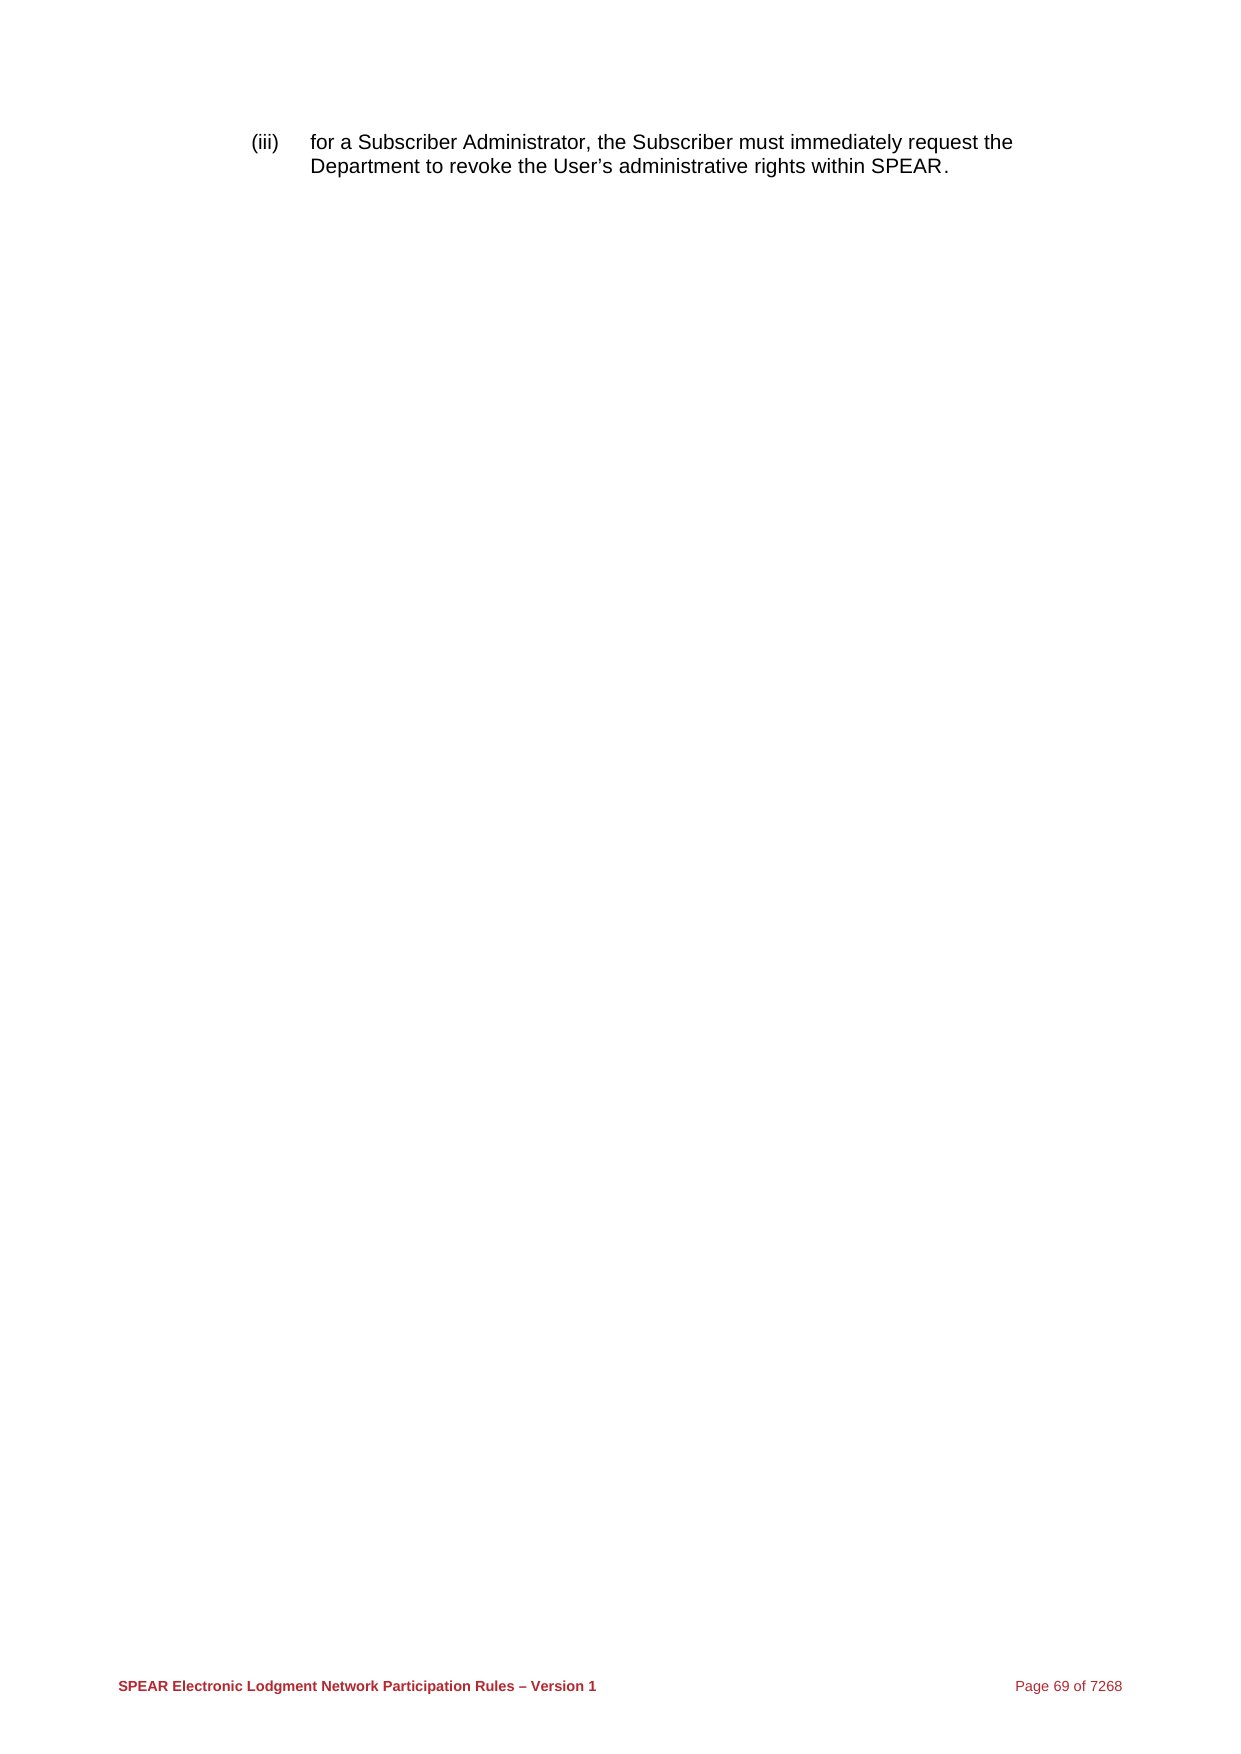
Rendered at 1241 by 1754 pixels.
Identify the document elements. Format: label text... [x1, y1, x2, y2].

text (iii) for a Subscriber Administrator, the Subscriber must immediately request the Department to revoke the User’s administrative rights within SPEAR. [251, 130, 1122, 178]
